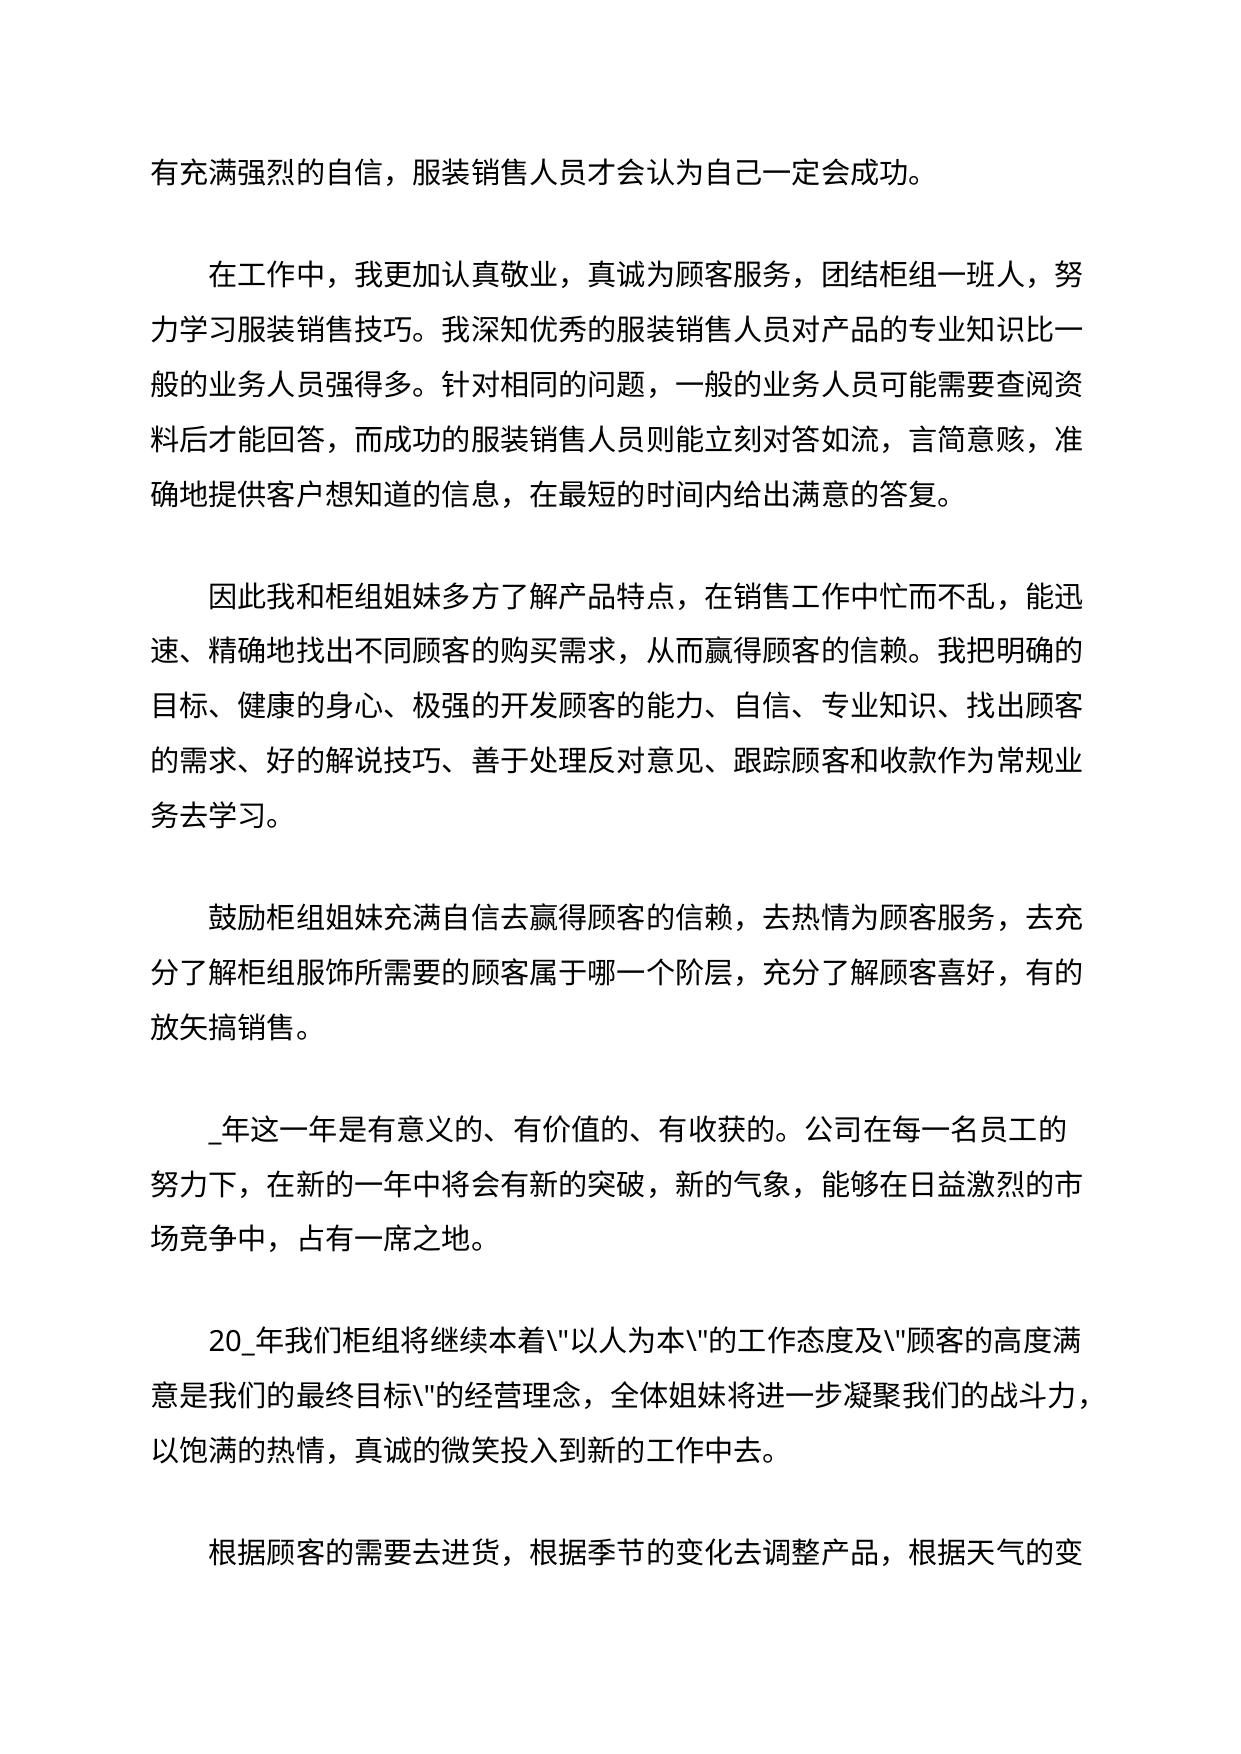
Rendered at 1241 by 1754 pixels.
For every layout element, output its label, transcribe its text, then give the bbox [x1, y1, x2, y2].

text 20_年我们柜组将继续本着\"以人为本\"的工作态度及\"顾客的高度满意是我们的最终目标\"的经营理念，全体姐妹将进一步凝聚我们的战斗力，以饱满的热情，真诚的微笑投入到新的工作中去。 [150, 1318, 1090, 1470]
text 因此我和柜组姐妹多方了解产品特点，在销售工作中忙而不乱，能迅速、精确地找出不同顾客的购买需求，从而赢得顾客的信赖。我把明确的目标、健康的身心、极强的开发顾客的能力、自信、专业知识、找出顾客的需求、好的解说技巧、善于处理反对意见、跟踪顾客和收款作为常规业务去学习。 [150, 573, 1090, 835]
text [150, 1529, 1090, 1572]
text 鼓励柜组姐妹充满自信去赢得顾客的信赖，去热情为顾客服务，去充分了解柜组服饰所需要的顾客属于哪一个阶层，充分了解顾客喜好，有的放矢搞销售。 [150, 894, 1090, 1047]
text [150, 150, 1090, 192]
text 在工作中，我更加认真敬业，真诚为顾客服务，团结柜组一班人，努力学习服装销售技巧。我深知优秀的服装销售人员对产品的专业知识比一般的业务人员强得多。针对相同的问题，一般的业务人员可能需要查阅资料后才能回答，而成功的服装销售人员则能立刻对答如流，言简意赅，准确地提供客户想知道的信息，在最短的时间内给出满意的答复。 [150, 252, 1090, 514]
text _年这一年是有意义的、有价值的、有收获的。公司在每一名员工的努力下，在新的一年中将会有新的突破，新的气象，能够在日益激烈的市场竞争中，占有一席之地。 [150, 1106, 1090, 1258]
